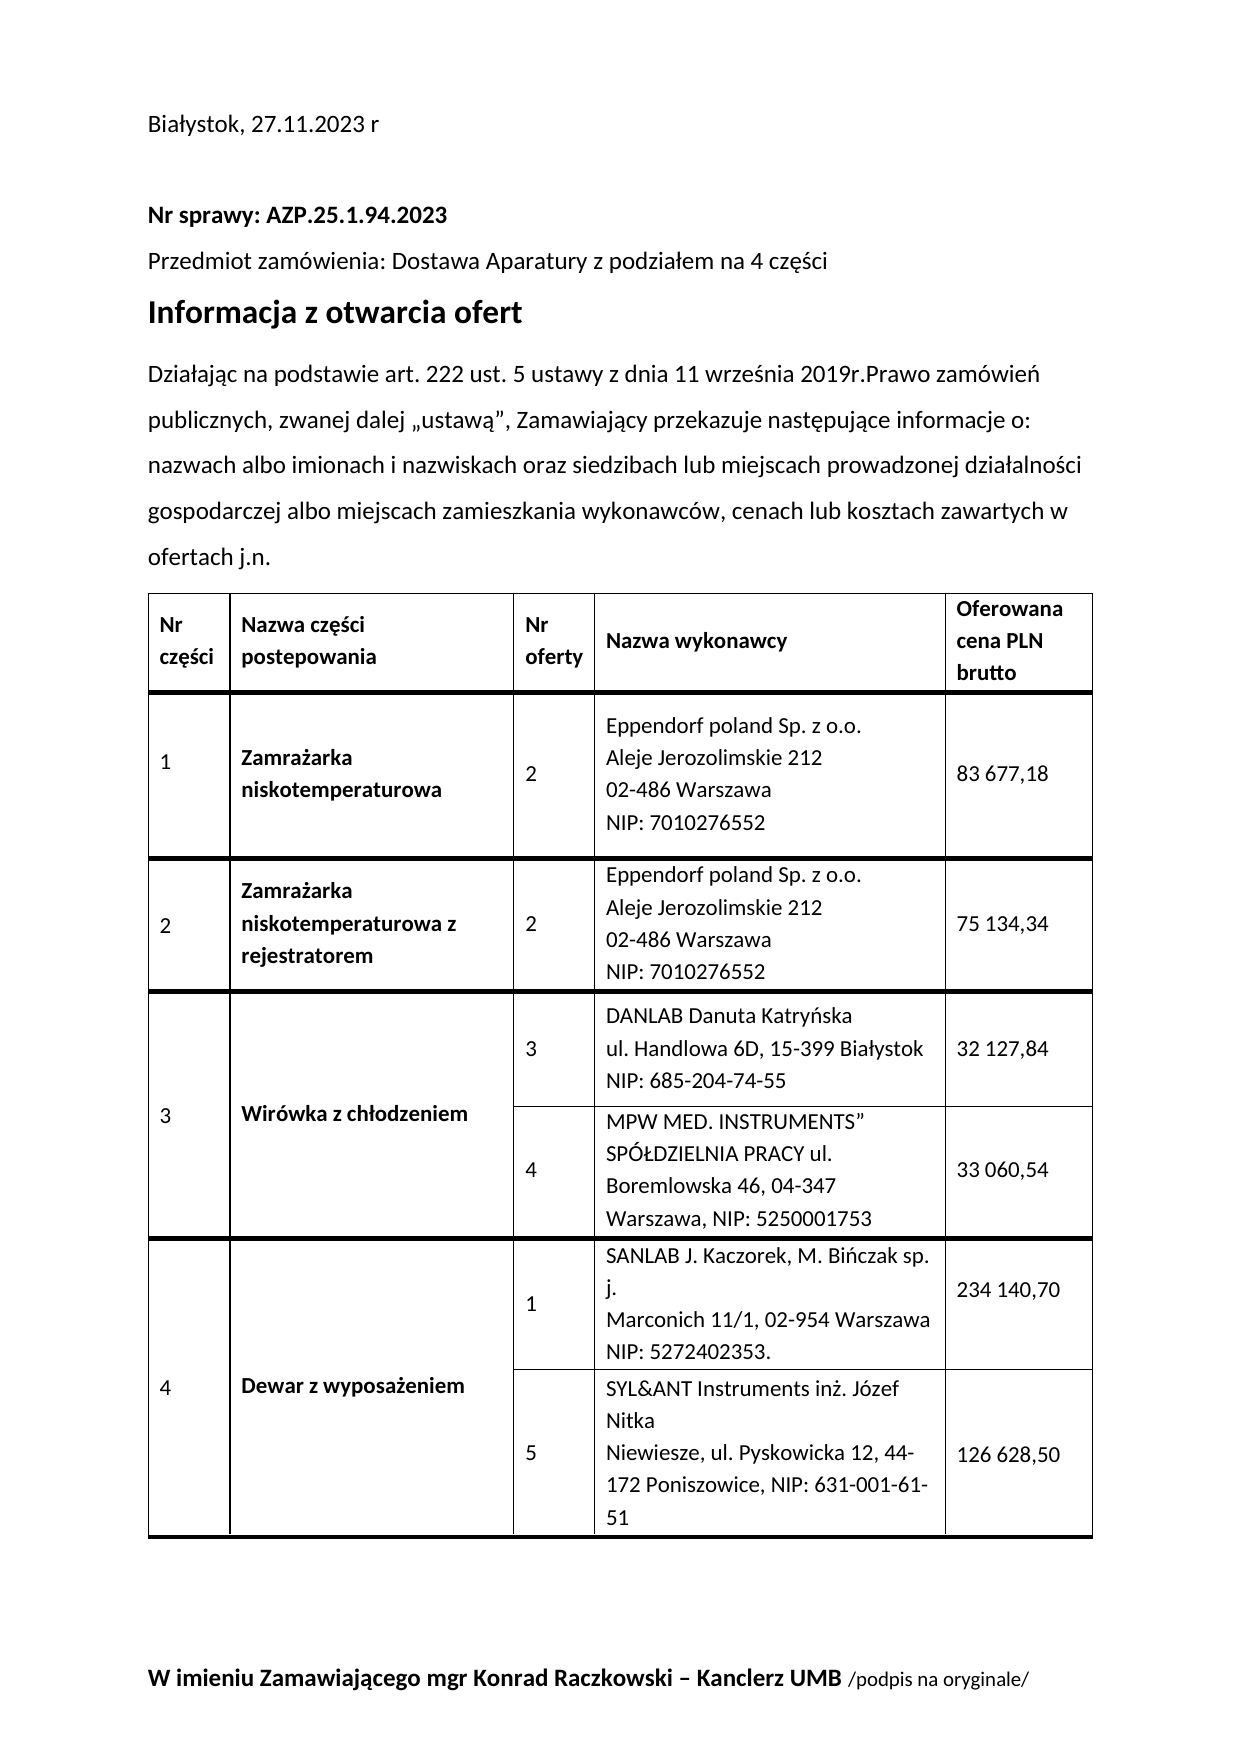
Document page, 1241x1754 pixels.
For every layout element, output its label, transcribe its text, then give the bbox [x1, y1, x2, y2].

text Działając na podstawie art. 222 ust. 5 ustawy z dnia 11 września 2019r.Prawo zamówień publicznych, zwanej dalej „ustawą”, Zamawiający przekazuje następujące informacje o: nazwach albo imionach i nazwiskach oraz siedzibach lub miejscach prowadzonej działalności gospodarczej albo miejscach zamieszkania wykonawców, cenach lub kosztach zawartych w ofertach j.n. [148, 358, 1093, 571]
table_header Oferowana cena PLN brutto [946, 594, 1092, 690]
table_cell SANLAB J. Kaczorek, M. Bińczak sp. j. Marconich 11/1, 02-954 Warszawa NIP: 5272402353. [595, 1241, 945, 1369]
table_cell 126 628,50 [946, 1370, 1092, 1534]
table_cell DANLAB Danuta Katryńska ul. Handlowa 6D, 15-399 Białystok NIP: 685-204-74-55 [595, 994, 945, 1106]
table_cell 1 [514, 1241, 594, 1369]
text W imieniu Zamawiającego mgr Konrad Raczkowski – Kanclerz UMB /podpis na oryginale/ [148, 1662, 1093, 1692]
table_cell 83 677,18 [946, 695, 1092, 856]
table_cell MPW MED. INSTRUMENTS” SPÓŁDZIELNIA PRACY ul. Boremlowska 46, 04-347 Warszawa, NIP: 5250001753 [595, 1107, 945, 1236]
table_cell 75 134,34 [946, 861, 1092, 989]
table_header Nazwa części postepowania [231, 594, 513, 690]
table_cell Eppendorf poland Sp. z o.o. Aleje Jerozolimskie 212 02-486 Warszawa NIP: 7010276552 [595, 861, 945, 989]
table_cell 1 [149, 695, 229, 856]
table_cell 32 127,84 [946, 994, 1092, 1106]
table_cell Zamrażarka niskotemperaturowa [231, 695, 513, 856]
table_cell 2 [149, 861, 229, 989]
table_cell Wirówka z chłodzeniem [231, 994, 513, 1236]
table_cell 4 [514, 1107, 594, 1236]
table_cell Eppendorf poland Sp. z o.o. Aleje Jerozolimskie 212 02-486 Warszawa NIP: 7010276552 [595, 695, 945, 856]
table_cell SYL&ANT Instruments inż. Józef Nitka Niewiesze, ul. Pyskowicka 12, 44-172 Poniszowice, NIP: 631-001-61-51 [595, 1370, 945, 1534]
table_header Nazwa wykonawcy [595, 594, 945, 690]
table_cell Dewar z wyposażeniem [231, 1241, 513, 1534]
table_cell Zamrażarka niskotemperaturowa z rejestratorem [231, 861, 513, 989]
text Informacja z otwarcia ofert [148, 291, 1093, 331]
text Nr sprawy: AZP.25.1.94.2023 [148, 199, 1093, 230]
table_cell 2 [514, 861, 594, 989]
table_cell 33 060,54 [946, 1107, 1092, 1236]
table_cell 234 140,70 [946, 1241, 1092, 1369]
table_cell 3 [514, 994, 594, 1106]
table_cell 3 [149, 994, 229, 1236]
table_header Nr części [149, 594, 229, 690]
text Białystok, 27.11.2023 r [148, 108, 1093, 138]
table_cell 5 [514, 1370, 594, 1534]
text Przedmiot zamówienia: Dostawa Aparatury z podziałem na 4 części [148, 245, 1093, 276]
table_cell 2 [514, 695, 594, 856]
table_header Nr oferty [514, 594, 594, 690]
table_cell 4 [149, 1241, 229, 1534]
